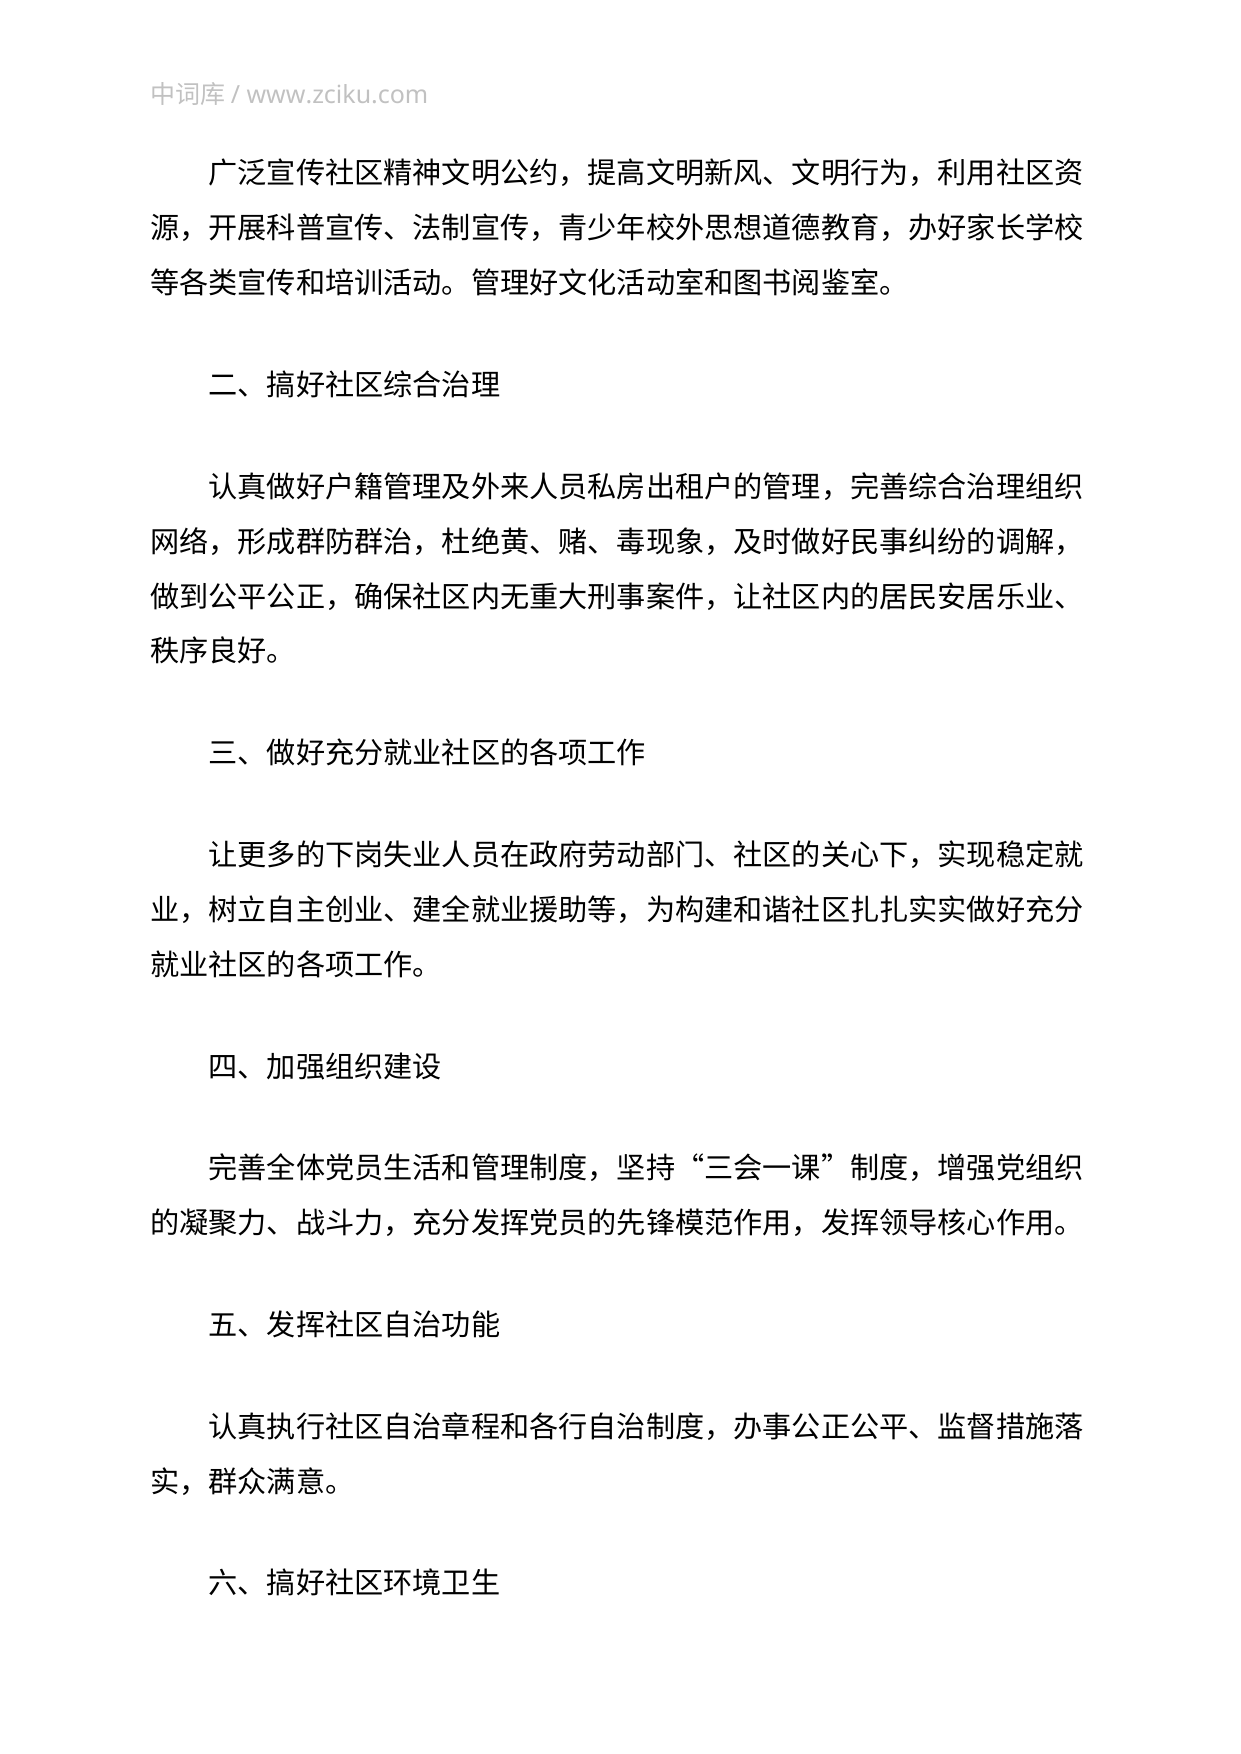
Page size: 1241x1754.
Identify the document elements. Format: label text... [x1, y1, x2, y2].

text 二、搞好社区综合治理 [150, 362, 1090, 404]
text 认真做好户籍管理及外来人员私房出租户的管理，完善综合治理组织网络，形成群防群治，杜绝黄、赌、毒现象，及时做好民事纠纷的调解，做到公平公正，确保社区内无重大刑事案件，让社区内的居民安居乐业、秩序良好。 [150, 463, 1090, 670]
text 四、加强组织建设 [150, 1043, 1090, 1085]
text 三、做好充分就业社区的各项工作 [150, 730, 1090, 772]
text 六、搞好社区环境卫生 [150, 1560, 1090, 1602]
text 让更多的下岗失业人员在政府劳动部门、社区的关心下，实现稳定就业，树立自主创业、建全就业援助等，为构建和谐社区扎扎实实做好充分就业社区的各项工作。 [150, 832, 1090, 984]
text 认真执行社区自治章程和各行自治制度，办事公正公平、监督措施落实，群众满意。 [150, 1403, 1090, 1501]
text 完善全体党员生活和管理制度，坚持“三会一课”制度，增强党组织的凝聚力、战斗力，充分发挥党员的先锋模范作用，发挥领导核心作用。 [150, 1145, 1090, 1242]
text 广泛宣传社区精神文明公约，提高文明新风、文明行为，利用社区资源，开展科普宣传、法制宣传，青少年校外思想道德教育，办好家长学校等各类宣传和培训活动。管理好文化活动室和图书阅鉴室。 [150, 150, 1090, 302]
text 五、发挥社区自治功能 [150, 1302, 1090, 1344]
